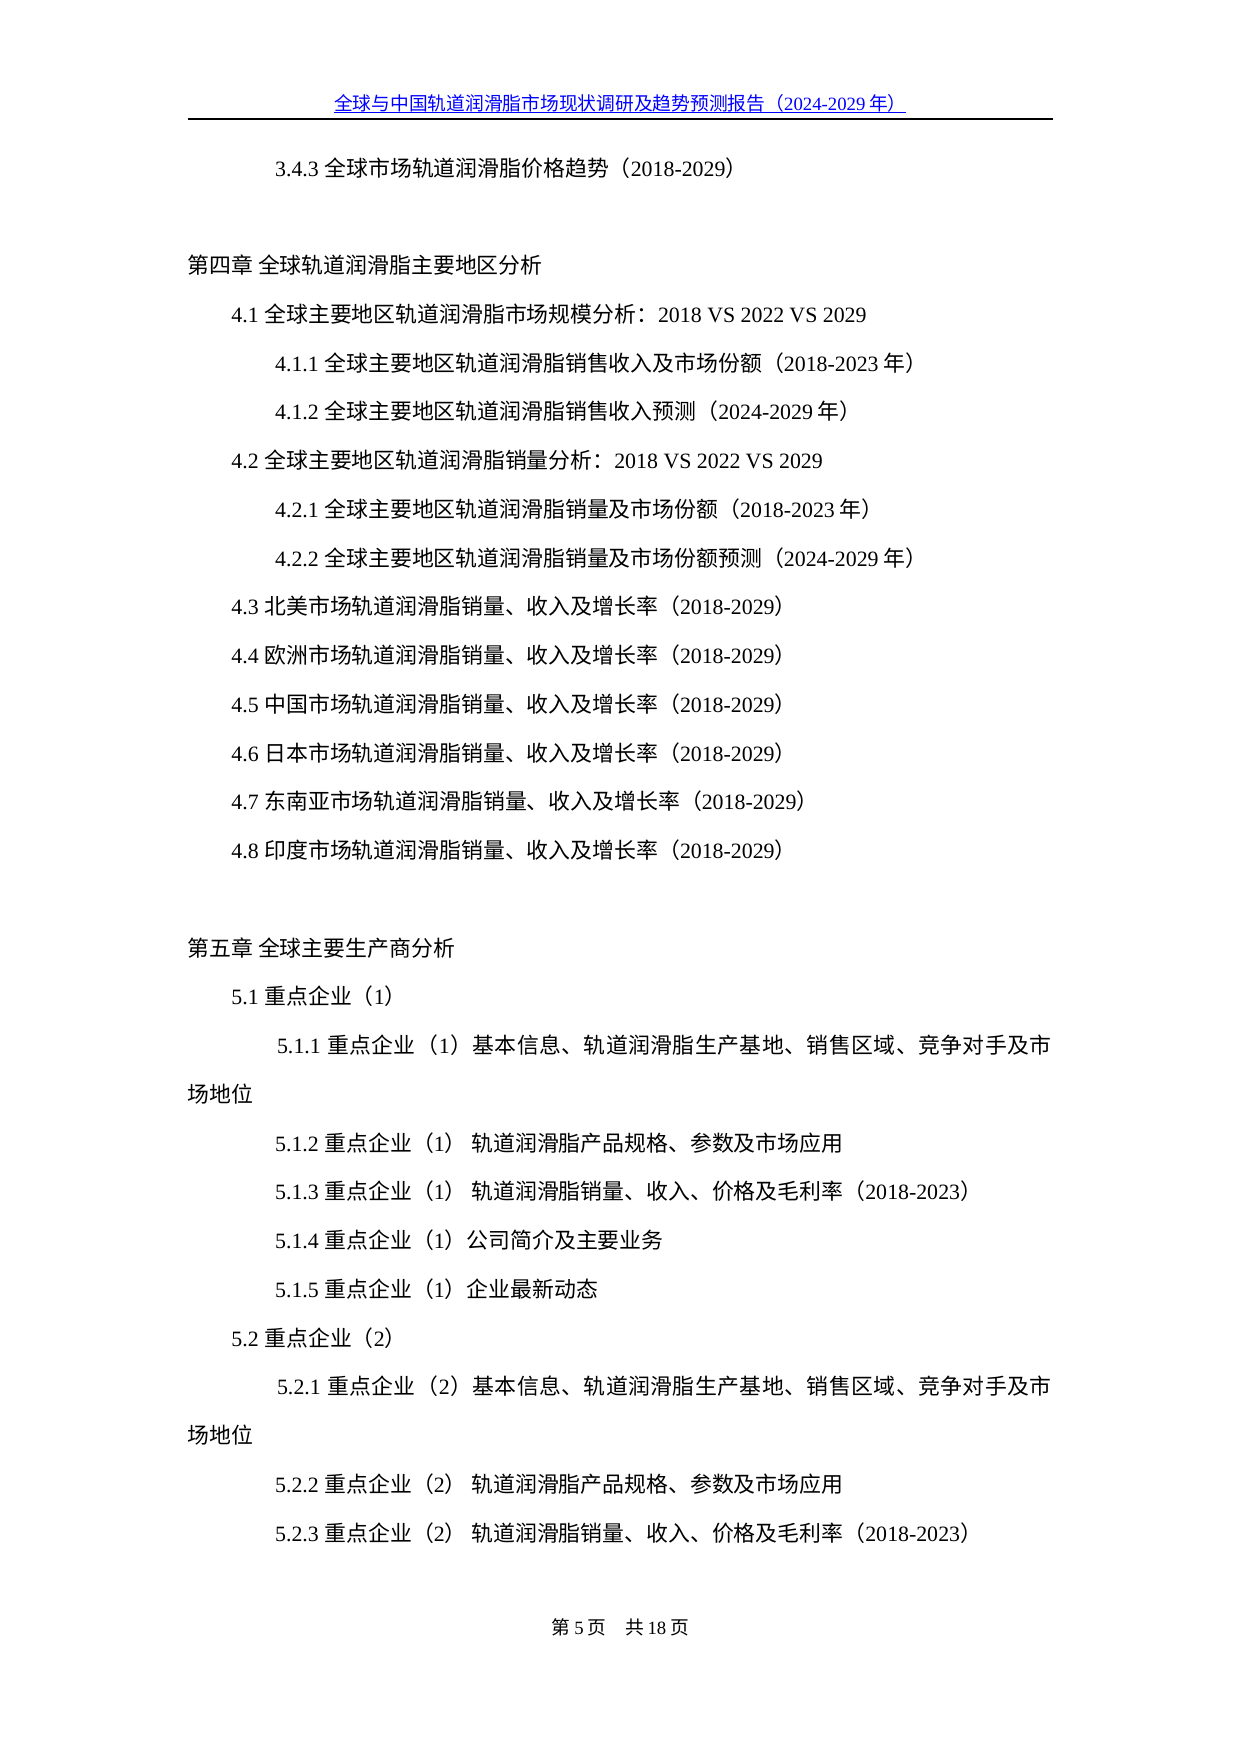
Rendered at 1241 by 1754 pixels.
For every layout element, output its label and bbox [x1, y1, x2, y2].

text [187, 150, 1053, 1548]
